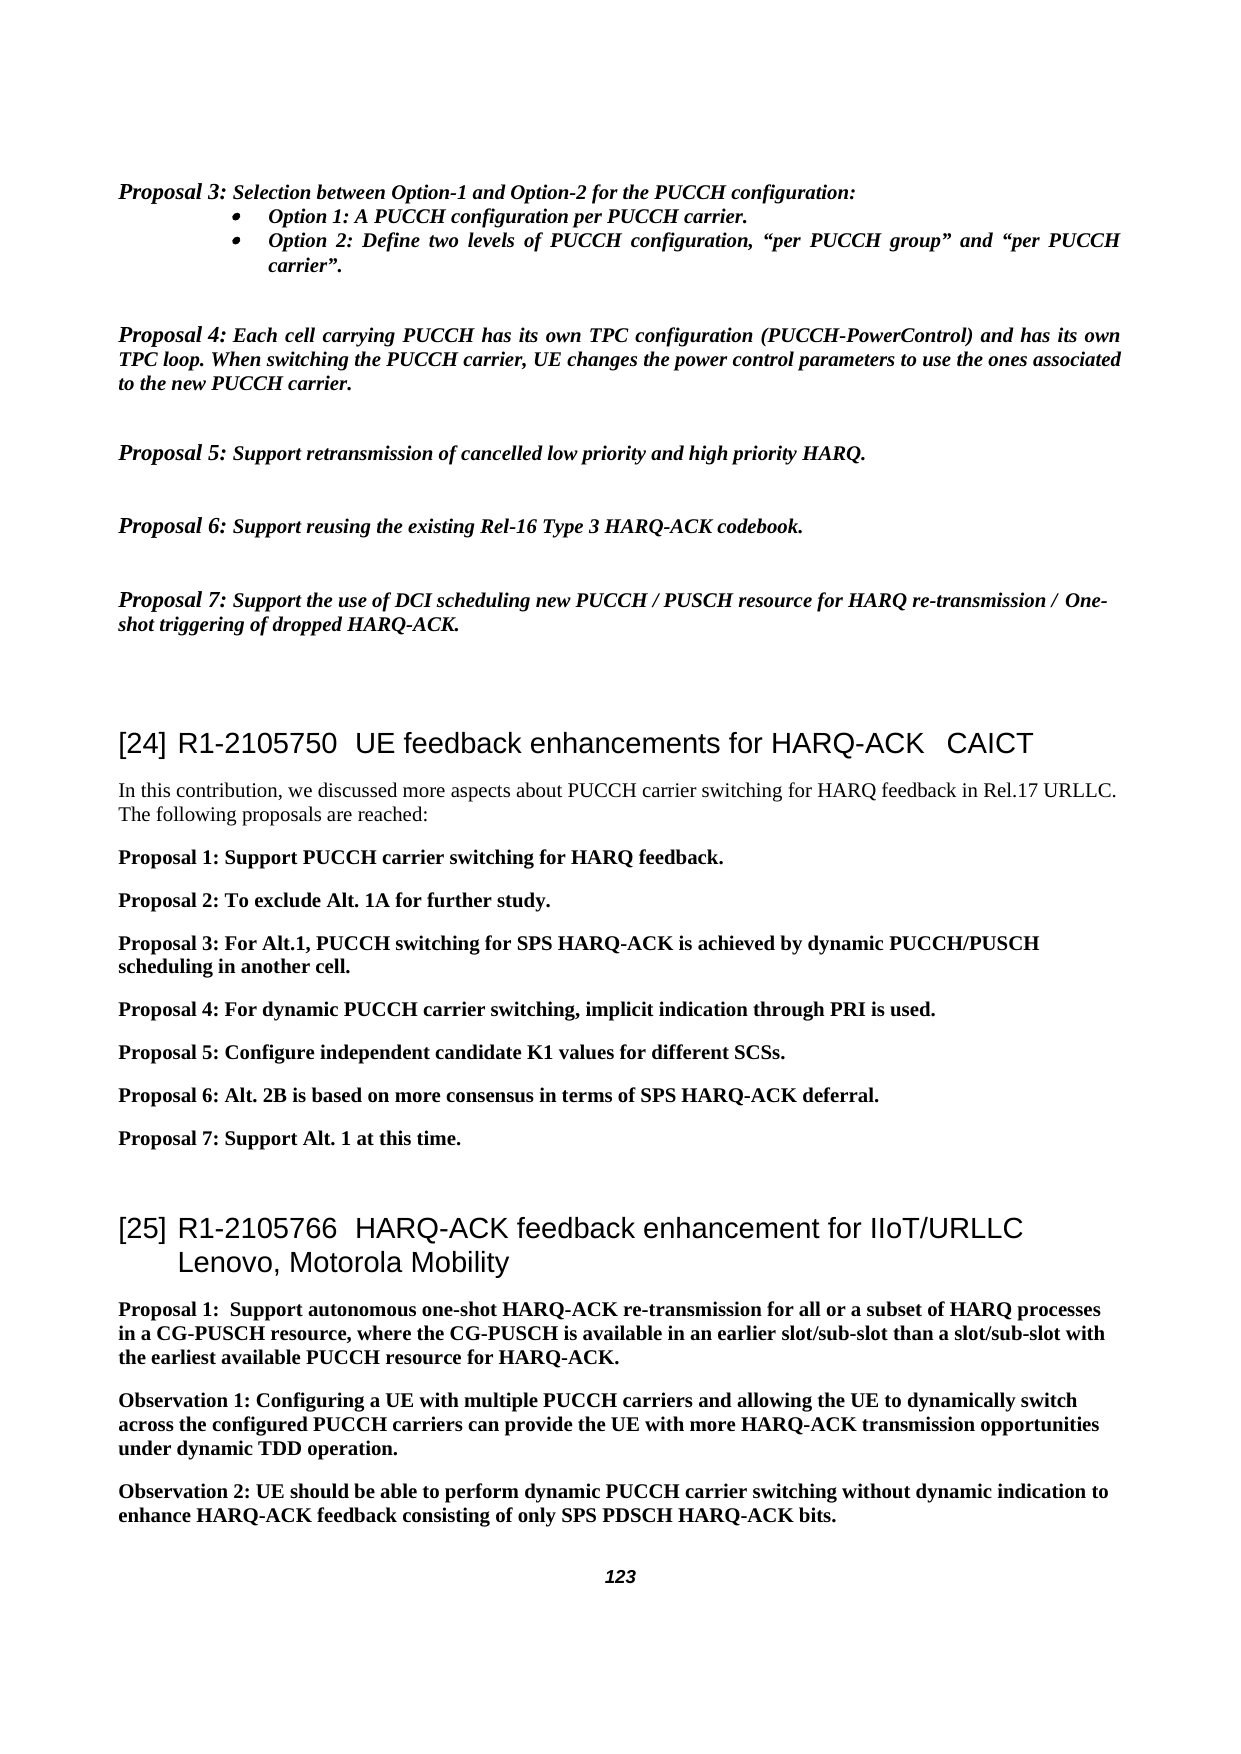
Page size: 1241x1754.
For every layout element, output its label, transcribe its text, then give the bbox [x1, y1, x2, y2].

text Proposal 3: For Alt.1, PUCCH switching for SPS HARQ-ACK is achieved by dynamic PUCCH/PUSCH scheduling in another cell. [118, 930, 1122, 978]
text Proposal 1: Support PUCCH carrier switching for HARQ feedback. [118, 845, 1122, 869]
list Support retransmission of cancelled low priority and high priority HARQ. [118, 439, 1122, 466]
text Proposal 2: To exclude Alt. 1A for further study. [118, 888, 1122, 912]
text Observation 2: UE should be able to perform dynamic PUCCH carrier switching without dynamic indication to enhance HARQ-ACK feedback consisting of only SPS PDSCH HARQ-ACK bits. [118, 1479, 1122, 1527]
subtitle R1-2105750 UE feedback enhancements for HARQ-ACK CAICT [118, 726, 1122, 759]
text In this contribution, we discussed more aspects about PUCCH carrier switching for HARQ feedback in Rel.17 URLLC. The following proposals are reached: [118, 778, 1122, 826]
list Each cell carrying PUCCH has its own TPC configuration (PUCCH-PowerControl) and has its own TPC loop. When switching the PUCCH carrier, UE changes the power control parameters to use the ones associated to the new PUCCH carrier. [118, 321, 1122, 395]
list Selection between Option-1 and Option-2 for the PUCCH configuration: [118, 178, 1122, 204]
text Observation 1: Configuring a UE with multiple PUCCH carriers and allowing the UE to dynamically switch across the configured PUCCH carriers can provide the UE with more HARQ-ACK transmission opportunities under dynamic TDD operation. [118, 1388, 1122, 1460]
text Proposal 7: Support Alt. 1 at this time. [118, 1126, 1122, 1150]
text Proposal 1: Support autonomous one-shot HARQ-ACK re-transmission for all or a subset of HARQ processes in a CG-PUSCH resource, where the CG-PUSCH is available in an earlier slot/sub-slot than a slot/sub-slot with the earliest available PUCCH resource for HARQ-ACK. [118, 1297, 1122, 1369]
list Support the use of DCI scheduling new PUCCH / PUSCH resource for HARQ re-transmission / One-shot triggering of dropped HARQ-ACK. [118, 586, 1122, 636]
list Option 2: Define two levels of PUCCH configuration, “per PUCCH group” and “per PUCCH carrier”. [231, 228, 1122, 277]
text Proposal 5: Configure independent candidate K1 values for different SCSs. [118, 1040, 1122, 1064]
list Support reusing the existing Rel-16 Type 3 HARQ-ACK codebook. [118, 512, 1122, 539]
subtitle R1-2105766 HARQ-ACK feedback enhancement for IIoT/URLLC Lenovo, Motorola Mobility [118, 1211, 1122, 1278]
text Proposal 4: For dynamic PUCCH carrier switching, implicit indication through PRI is used. [118, 997, 1122, 1021]
list Option 1: A PUCCH configuration per PUCCH carrier. [231, 204, 1122, 228]
text Proposal 6: Alt. 2B is based on more consensus in terms of SPS HARQ-ACK deferral. [118, 1083, 1122, 1107]
